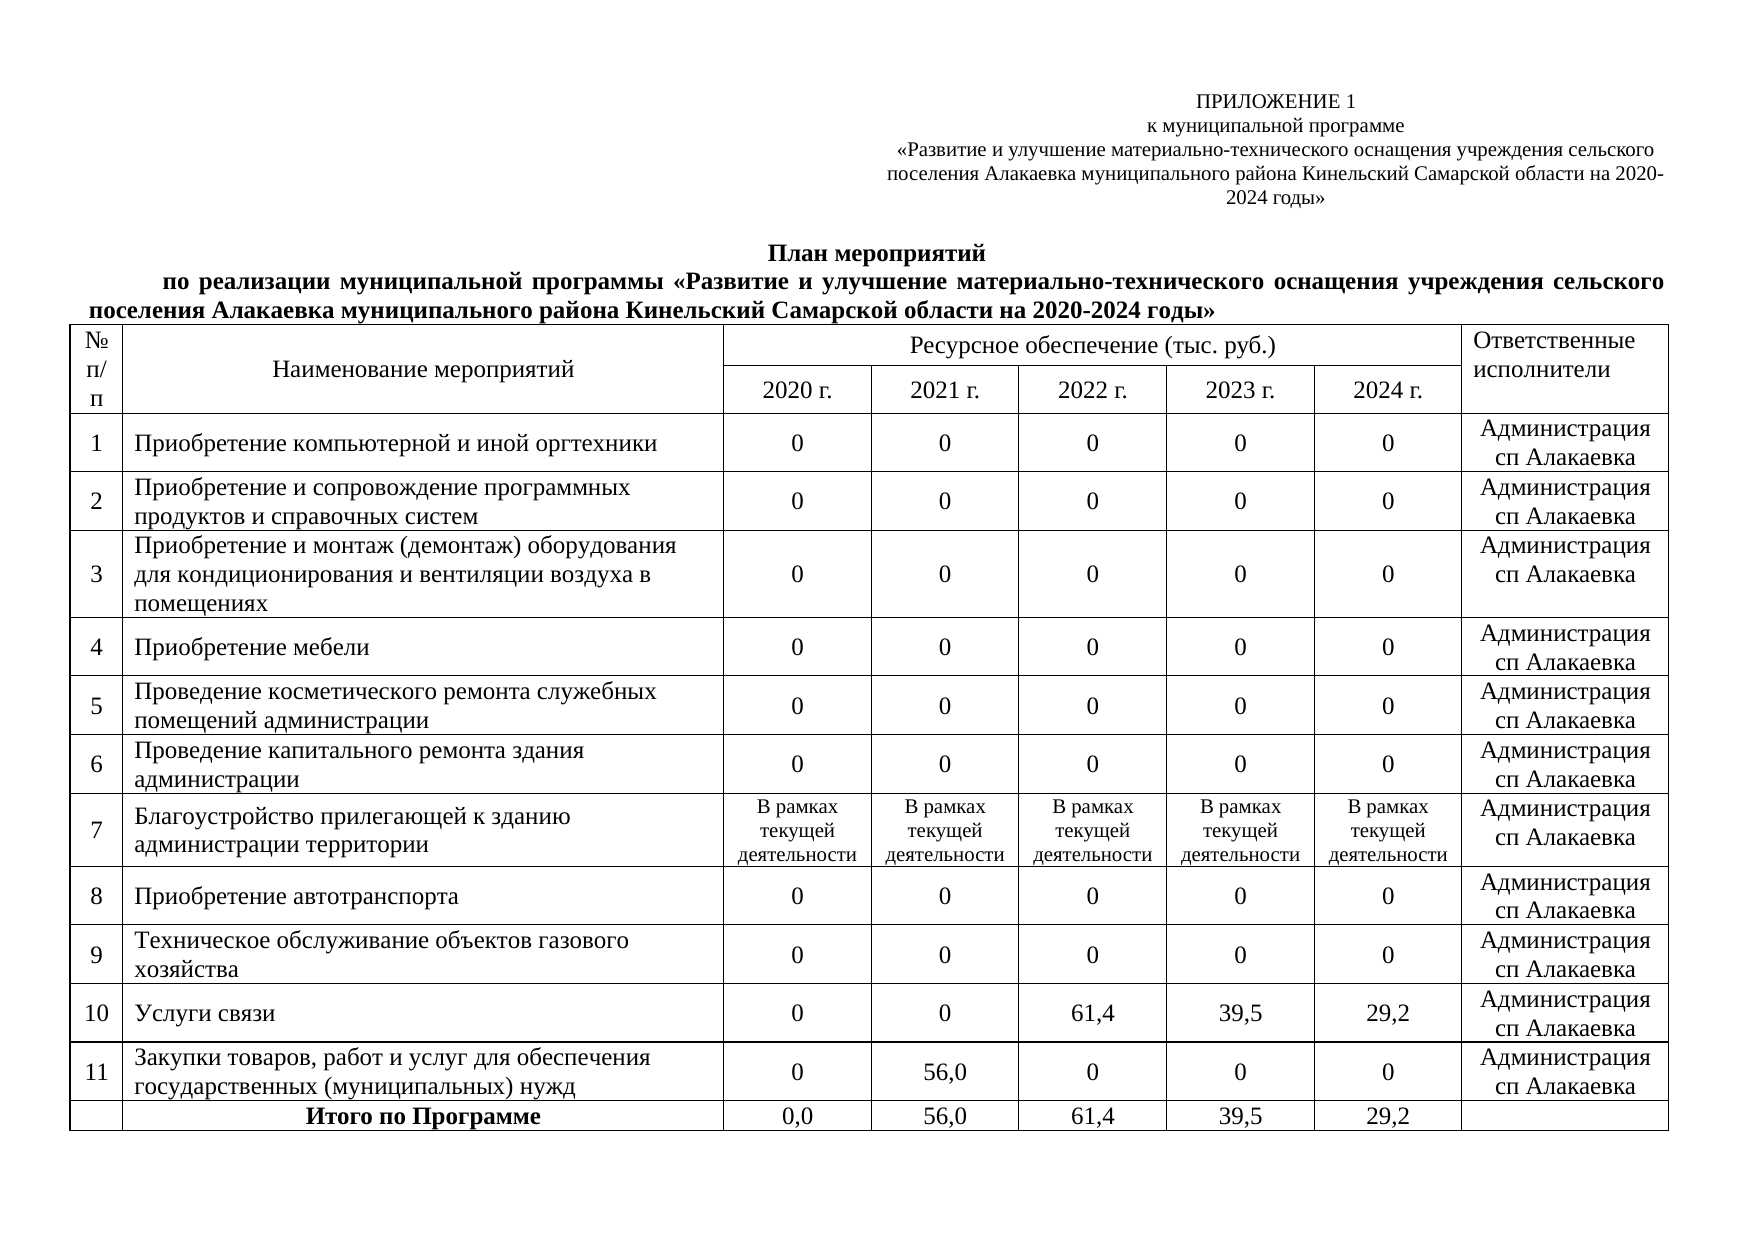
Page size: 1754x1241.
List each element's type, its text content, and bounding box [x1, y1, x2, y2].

table_cell 0 [1315, 925, 1461, 983]
table_cell Приобретение мебели [123, 618, 723, 675]
table_cell В рамках текущей деятельности [1167, 794, 1314, 866]
table_cell 0 [724, 618, 871, 675]
table_cell Благоустройство прилегающей к зданию администрации территории [123, 794, 723, 866]
table_cell 0 [724, 414, 871, 471]
table_cell 11 [71, 1043, 122, 1100]
table_cell 0 [1315, 472, 1461, 529]
table_cell Администрация сп Алакаевка [1462, 794, 1668, 866]
table_cell 61,4 [1019, 984, 1166, 1041]
table_header № п/п [71, 325, 122, 412]
table_cell 4 [71, 618, 122, 675]
table_cell 0 [1315, 414, 1461, 471]
table_cell 2022 г. [1019, 366, 1166, 412]
text к муниципальной программе [886, 113, 1665, 137]
table_cell В рамках текущей деятельности [724, 794, 871, 866]
table_cell Администрация сп Алакаевка [1462, 414, 1668, 471]
table_cell Администрация сп Алакаевка [1462, 531, 1668, 617]
table_cell 0 [724, 867, 871, 924]
table_cell 2024 г. [1315, 366, 1461, 412]
table_cell Закупки товаров, работ и услуг для обеспечения государственных (муниципальных) нужд [123, 1043, 723, 1100]
table_cell 0 [1019, 867, 1166, 924]
table_cell 39,5 [1167, 984, 1314, 1041]
table_cell Приобретение и монтаж (демонтаж) оборудования для кондиционирования и вентиляции воздуха в помещениях [123, 531, 723, 617]
table_cell 0 [724, 676, 871, 734]
table_cell Приобретение и сопровождение программных продуктов и справочных систем [123, 472, 723, 529]
table_cell В рамках текущей деятельности [1315, 794, 1461, 866]
table_cell 0 [724, 1043, 871, 1100]
table_cell 0 [1019, 618, 1166, 675]
table_cell 0 [1167, 472, 1314, 529]
table_cell 1 [71, 414, 122, 471]
table_cell 0 [724, 531, 871, 617]
table_cell 0 [1019, 676, 1166, 734]
table_cell 0 [872, 735, 1018, 792]
table_cell 0 [724, 984, 871, 1041]
table_cell Администрация сп Алакаевка [1462, 676, 1668, 734]
table_cell 8 [71, 867, 122, 924]
table_cell Техническое обслуживание объектов газового хозяйства [123, 925, 723, 983]
table_cell 0 [1315, 867, 1461, 924]
table_cell 0 [1167, 414, 1314, 471]
table_cell 2020 г. [724, 366, 871, 412]
table_cell Проведение косметического ремонта служебных помещений администрации [123, 676, 723, 734]
table_cell 2021 г. [872, 366, 1018, 412]
table_cell [71, 1101, 122, 1130]
table_cell 0,0 [724, 1101, 871, 1130]
table_cell 61,4 [1019, 1101, 1166, 1130]
table_cell 0 [872, 925, 1018, 983]
table_cell Приобретение компьютерной и иной оргтехники [123, 414, 723, 471]
table_cell 10 [71, 984, 122, 1041]
table_cell Проведение капитального ремонта здания администрации [123, 735, 723, 792]
table_cell 29,2 [1315, 984, 1461, 1041]
table_cell В рамках текущей деятельности [872, 794, 1018, 866]
text План мероприятий [89, 238, 1665, 266]
table_header Ответственные исполнители [1462, 325, 1668, 412]
table_cell [1462, 1101, 1668, 1130]
table_cell 0 [1019, 735, 1166, 792]
table_cell 2 [71, 472, 122, 529]
table_cell Администрация сп Алакаевка [1462, 984, 1668, 1041]
table_cell Итого по Программе [123, 1101, 723, 1130]
table_cell Администрация сп Алакаевка [1462, 735, 1668, 792]
table_cell 7 [71, 794, 122, 866]
table_cell 0 [1019, 1043, 1166, 1100]
table_cell 0 [1167, 531, 1314, 617]
table_cell Администрация сп Алакаевка [1462, 472, 1668, 529]
table_cell 0 [724, 472, 871, 529]
table_cell 0 [1315, 1043, 1461, 1100]
table_cell 0 [1167, 735, 1314, 792]
text по реализации муниципальной программы «Развитие и улучшение материально-технического оснащения учреждения сельского поселения Алакаевка муниципального района Кинельский Самарской области на 2020-2024 годы» [89, 266, 1665, 324]
table_cell 0 [1315, 676, 1461, 734]
table_cell 3 [71, 531, 122, 617]
table_cell 0 [1315, 531, 1461, 617]
table_cell 0 [1019, 414, 1166, 471]
table_cell 0 [1019, 531, 1166, 617]
table_cell 0 [872, 472, 1018, 529]
table_cell 0 [724, 925, 871, 983]
table_cell 9 [71, 925, 122, 983]
table_cell Услуги связи [123, 984, 723, 1041]
table_cell 56,0 [872, 1101, 1018, 1130]
table_cell 5 [71, 676, 122, 734]
table_cell 0 [1019, 925, 1166, 983]
table_cell 6 [71, 735, 122, 792]
table_cell Администрация сп Алакаевка [1462, 1043, 1668, 1100]
table_cell 0 [872, 867, 1018, 924]
text «Развитие и улучшение материально-технического оснащения учреждения сельского поселения Алакаевка муниципального района Кинельский Самарской области на 2020-2024 годы» [886, 137, 1665, 209]
table_cell 0 [1167, 925, 1314, 983]
table_cell 0 [1315, 618, 1461, 675]
table_cell 0 [872, 618, 1018, 675]
table_cell 0 [1019, 472, 1166, 529]
table_cell 0 [872, 531, 1018, 617]
table_header Ресурсное обеспечение (тыс. руб.) [724, 325, 1461, 365]
table_header Наименование мероприятий [123, 325, 723, 412]
table_cell 0 [724, 735, 871, 792]
table_cell 0 [872, 676, 1018, 734]
table_cell 29,2 [1315, 1101, 1461, 1130]
table_cell 0 [1315, 735, 1461, 792]
text ПРИЛОЖЕНИЕ 1 [886, 89, 1666, 113]
table_cell Администрация сп Алакаевка [1462, 618, 1668, 675]
table_cell 0 [1167, 618, 1314, 675]
table_cell Администрация сп Алакаевка [1462, 925, 1668, 983]
table_cell 0 [1167, 1043, 1314, 1100]
table_cell 39,5 [1167, 1101, 1314, 1130]
table_cell В рамках текущей деятельности [1019, 794, 1166, 866]
table_cell 2023 г. [1167, 366, 1314, 412]
table_cell Администрация сп Алакаевка [1462, 867, 1668, 924]
table_cell 0 [1167, 867, 1314, 924]
table_cell Приобретение автотранспорта [123, 867, 723, 924]
table_cell 56,0 [872, 1043, 1018, 1100]
table_cell 0 [872, 414, 1018, 471]
table_cell 0 [1167, 676, 1314, 734]
table_cell 0 [872, 984, 1018, 1041]
